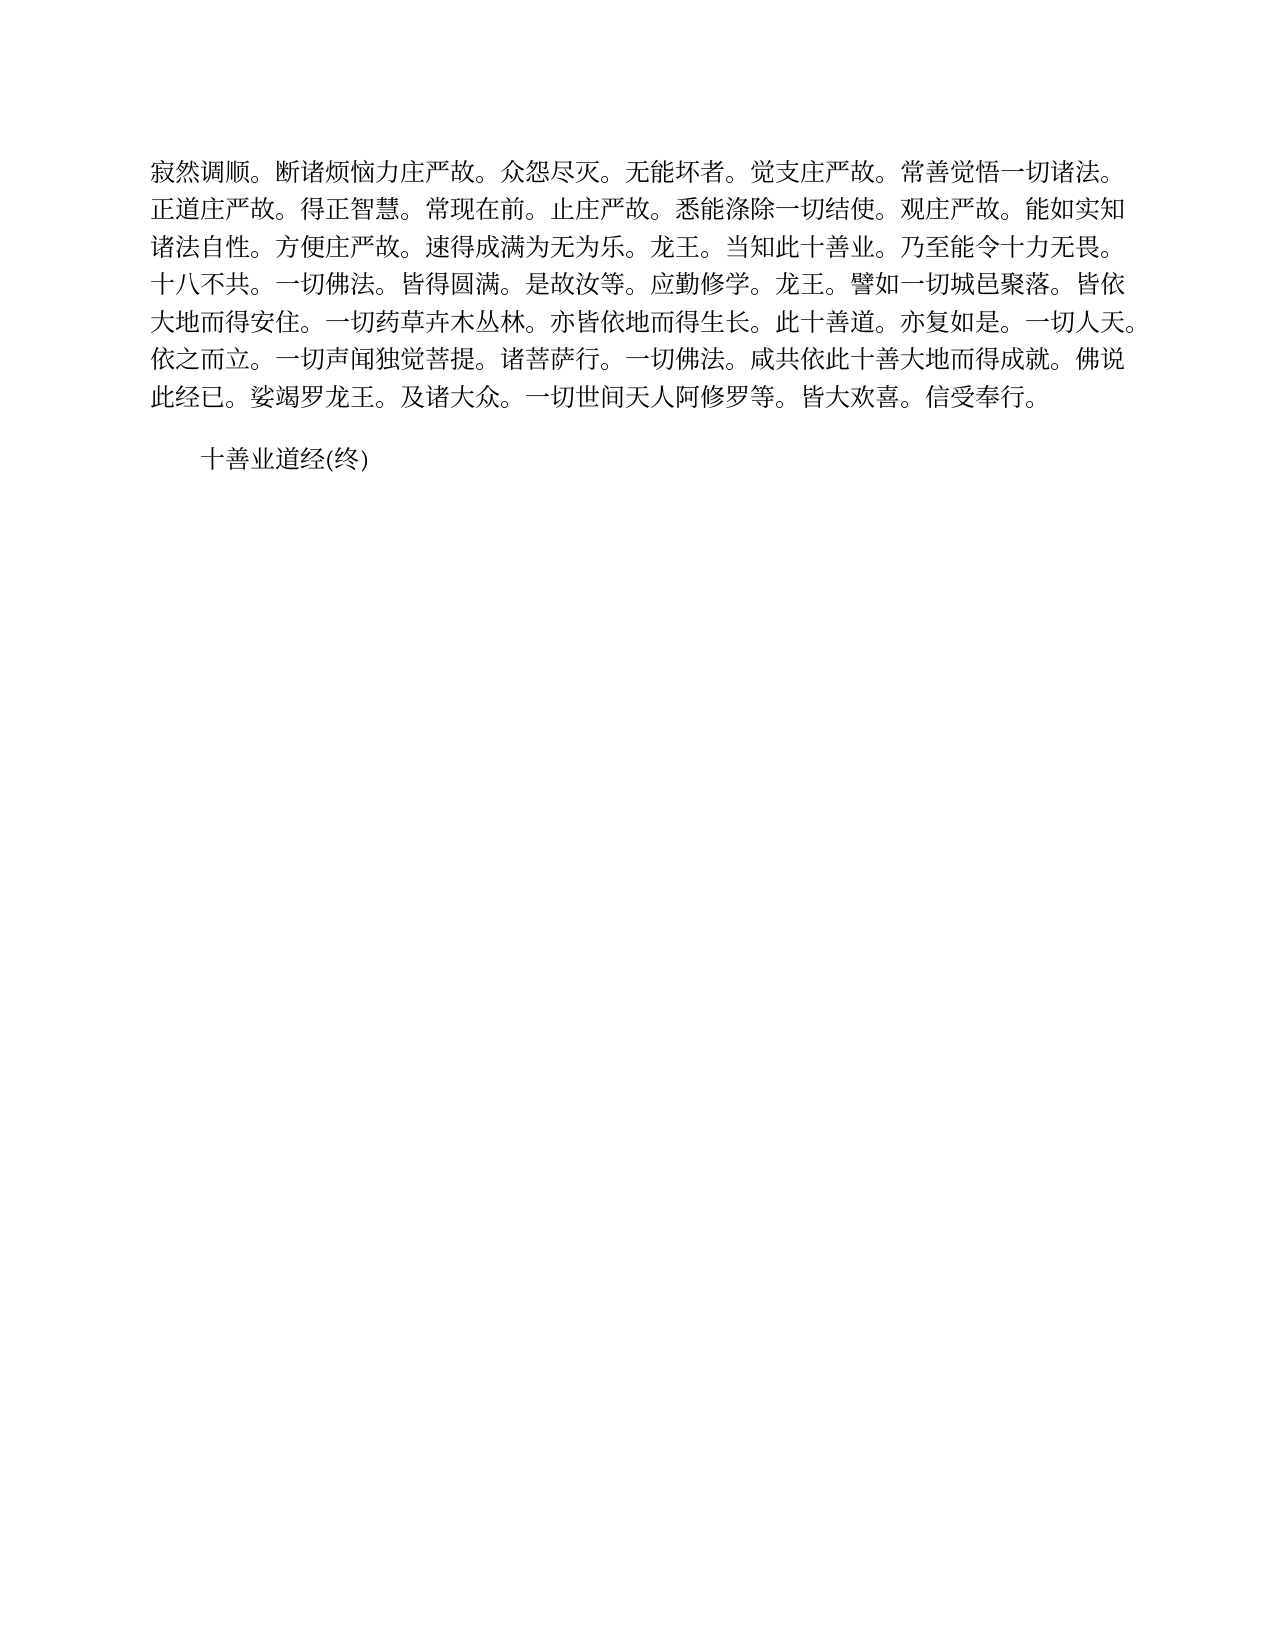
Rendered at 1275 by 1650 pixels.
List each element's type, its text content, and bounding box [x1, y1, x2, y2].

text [150, 150, 1125, 412]
text 十善业道经(终) [150, 437, 1125, 475]
